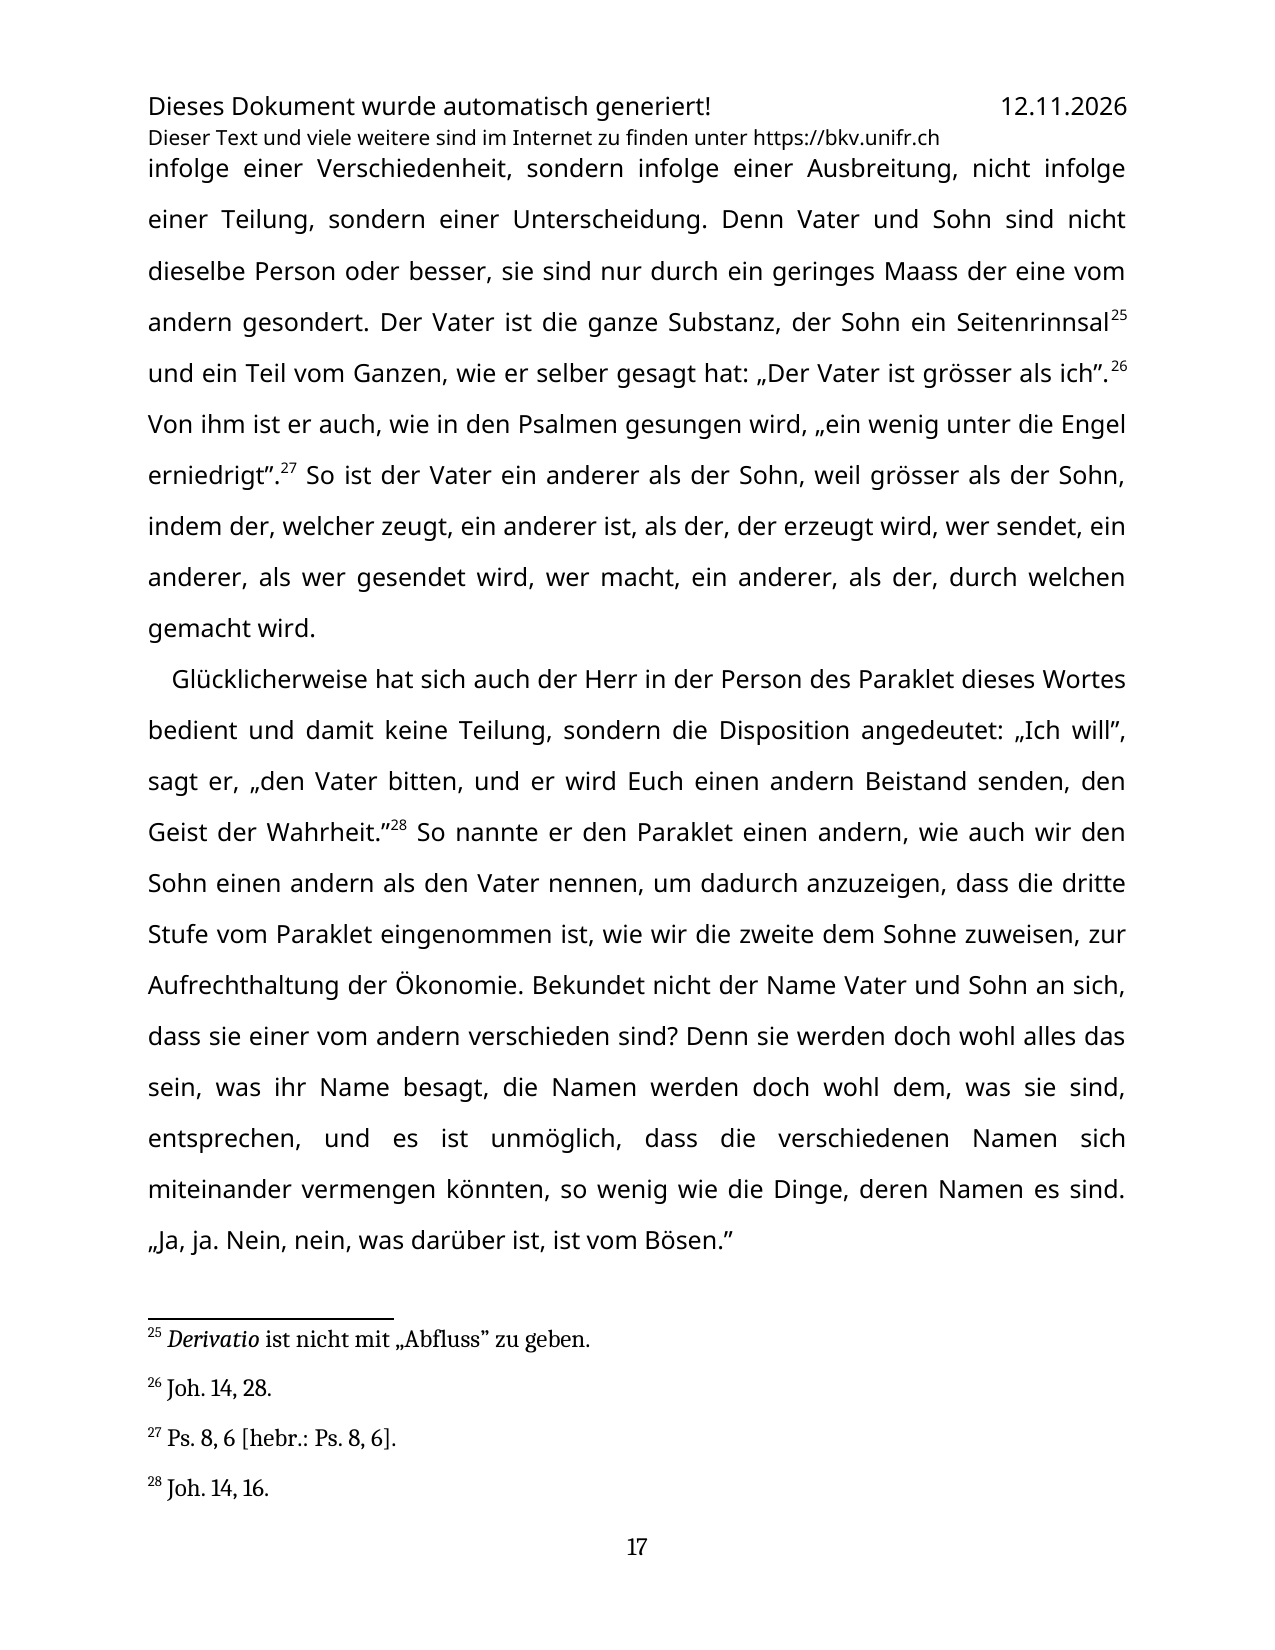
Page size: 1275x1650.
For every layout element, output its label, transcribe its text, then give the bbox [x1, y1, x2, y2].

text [148, 151, 1127, 644]
text Glücklicherweise hat sich auch der Herr in der Person des Paraklet dieses Wortes bedient und damit keine Teilung, sondern die Disposition angedeutet: „Ich will”, sagt er, „den Vater bitten, und er wird Euch einen andern Beistand senden, den Geist der Wahrheit.” So nannte er den Paraklet einen andern, wie auch wir den Sohn einen andern als den Vater nennen, um dadurch anzuzeigen, dass die dritte Stufe vom Paraklet eingenommen ist, wie wir die zweite dem Sohne zuweisen, zur Aufrechthaltung der Ökonomie. Bekundet nicht der Name Vater und Sohn an sich, dass sie einer vom andern verschieden sind? Denn sie werden doch wohl alles das sein, was ihr Name besagt, die Namen werden doch wohl dem, was sie sind, entsprechen, und es ist unmöglich, dass die verschiedenen Namen sich miteinander vermengen könnten, so wenig wie die Dinge, deren Namen es sind. „Ja, ja. Nein, nein, was darüber ist, ist vom Bösen.” [148, 661, 1127, 1257]
